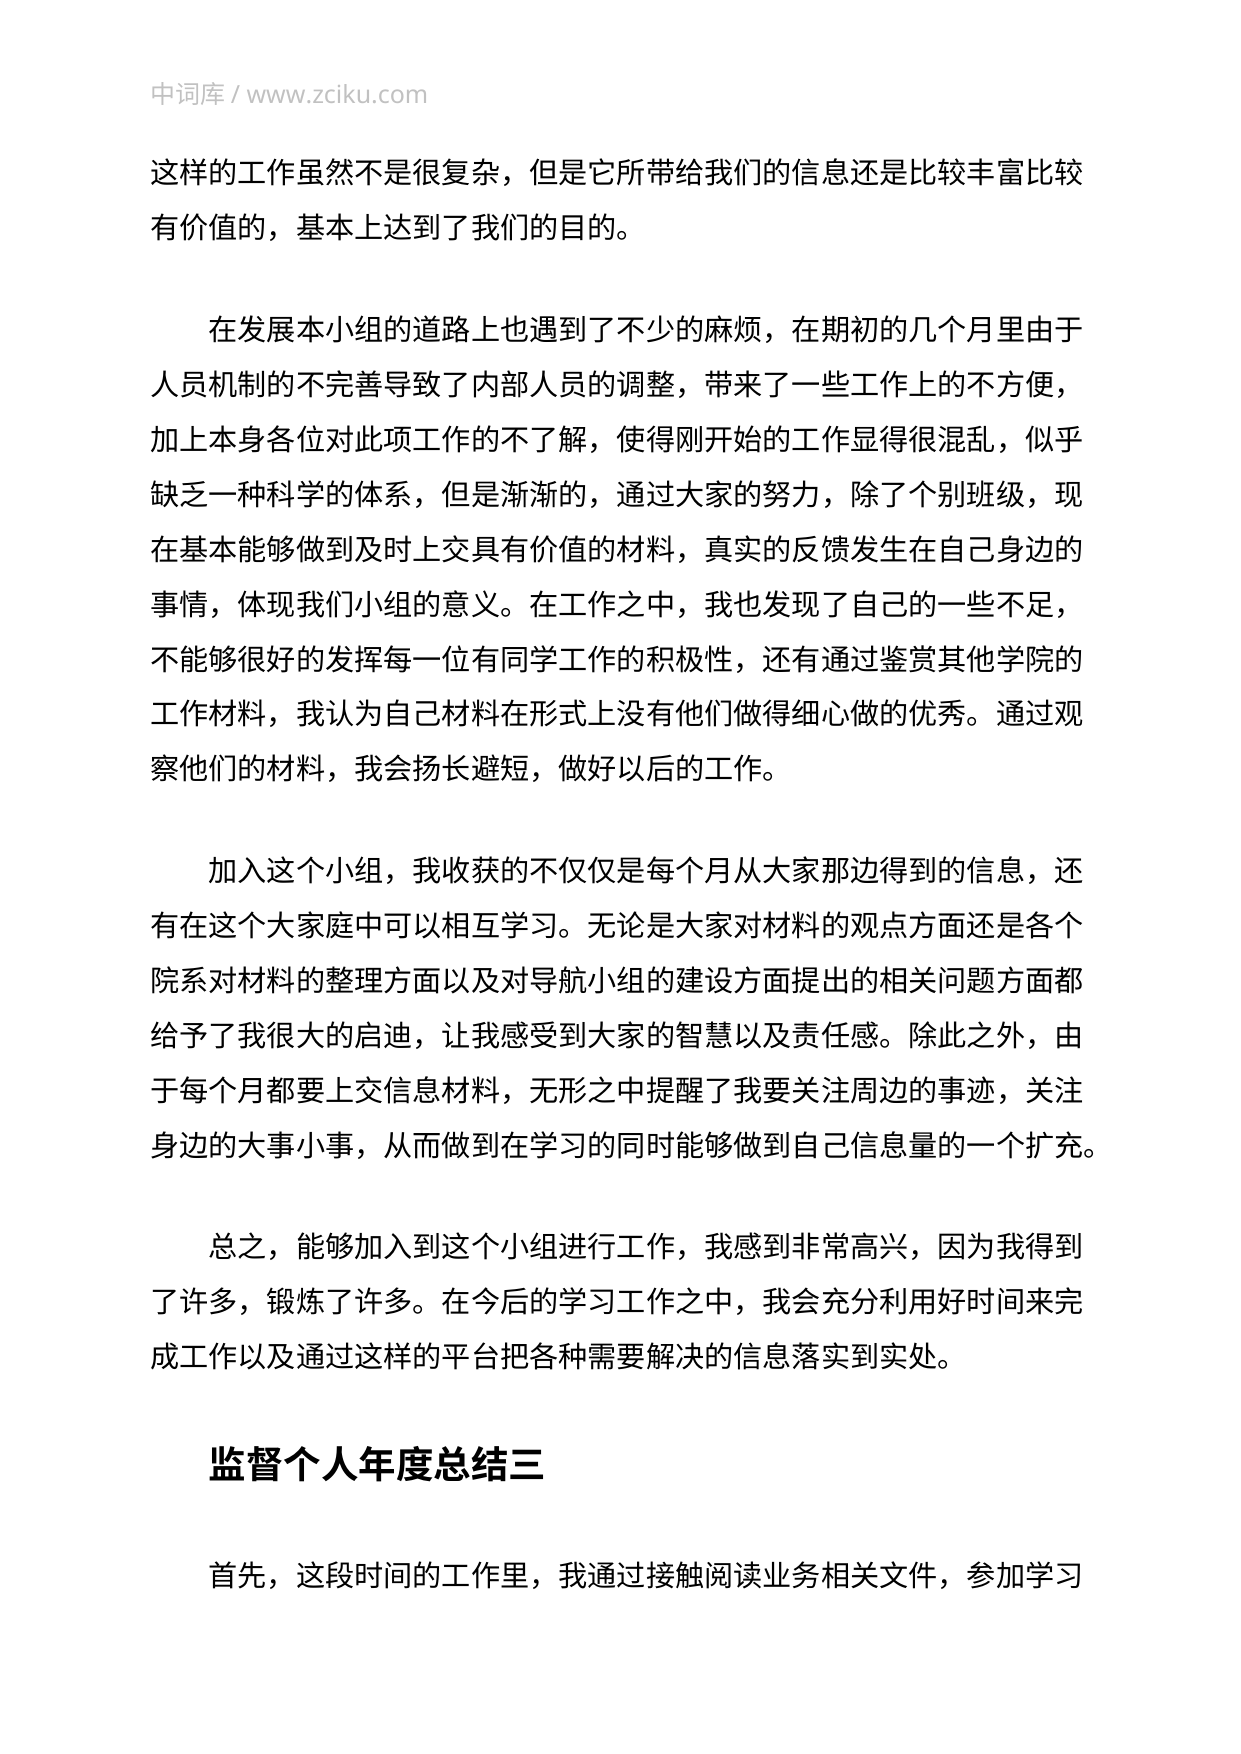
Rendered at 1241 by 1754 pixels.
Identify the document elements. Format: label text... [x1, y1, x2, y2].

text 总之，能够加入到这个小组进行工作，我感到非常高兴，因为我得到了许多，锻炼了许多。在今后的学习工作之中，我会充分利用好时间来完成工作以及通过这样的平台把各种需要解决的信息落实到实处。 [150, 1224, 1090, 1376]
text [150, 150, 1090, 247]
text 加入这个小组，我收获的不仅仅是每个月从大家那边得到的信息，还有在这个大家庭中可以相互学习。无论是大家对材料的观点方面还是各个院系对材料的整理方面以及对导航小组的建设方面提出的相关问题方面都给予了我很大的启迪，让我感受到大家的智慧以及责任感。除此之外，由于每个月都要上交信息材料，无形之中提醒了我要关注周边的事迹，关注身边的大事小事，从而做到在学习的同时能够做到自己信息量的一个扩充。 [150, 848, 1090, 1164]
text 在发展本小组的道路上也遇到了不少的麻烦，在期初的几个月里由于人员机制的不完善导致了内部人员的调整，带来了一些工作上的不方便，加上本身各位对此项工作的不了解，使得刚开始的工作显得很混乱，似乎缺乏一种科学的体系，但是渐渐的，通过大家的努力，除了个别班级，现在基本能够做到及时上交具有价值的材料，真实的反馈发生在自己身边的事情，体现我们小组的意义。在工作之中，我也发现了自己的一些不足，不能够很好的发挥每一位有同学工作的积极性，还有通过鉴赏其他学院的工作材料，我认为自己材料在形式上没有他们做得细心做的优秀。通过观察他们的材料，我会扬长避短，做好以后的工作。 [150, 307, 1090, 788]
text 监督个人年度总结三 [150, 1435, 1090, 1490]
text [150, 1553, 1090, 1595]
